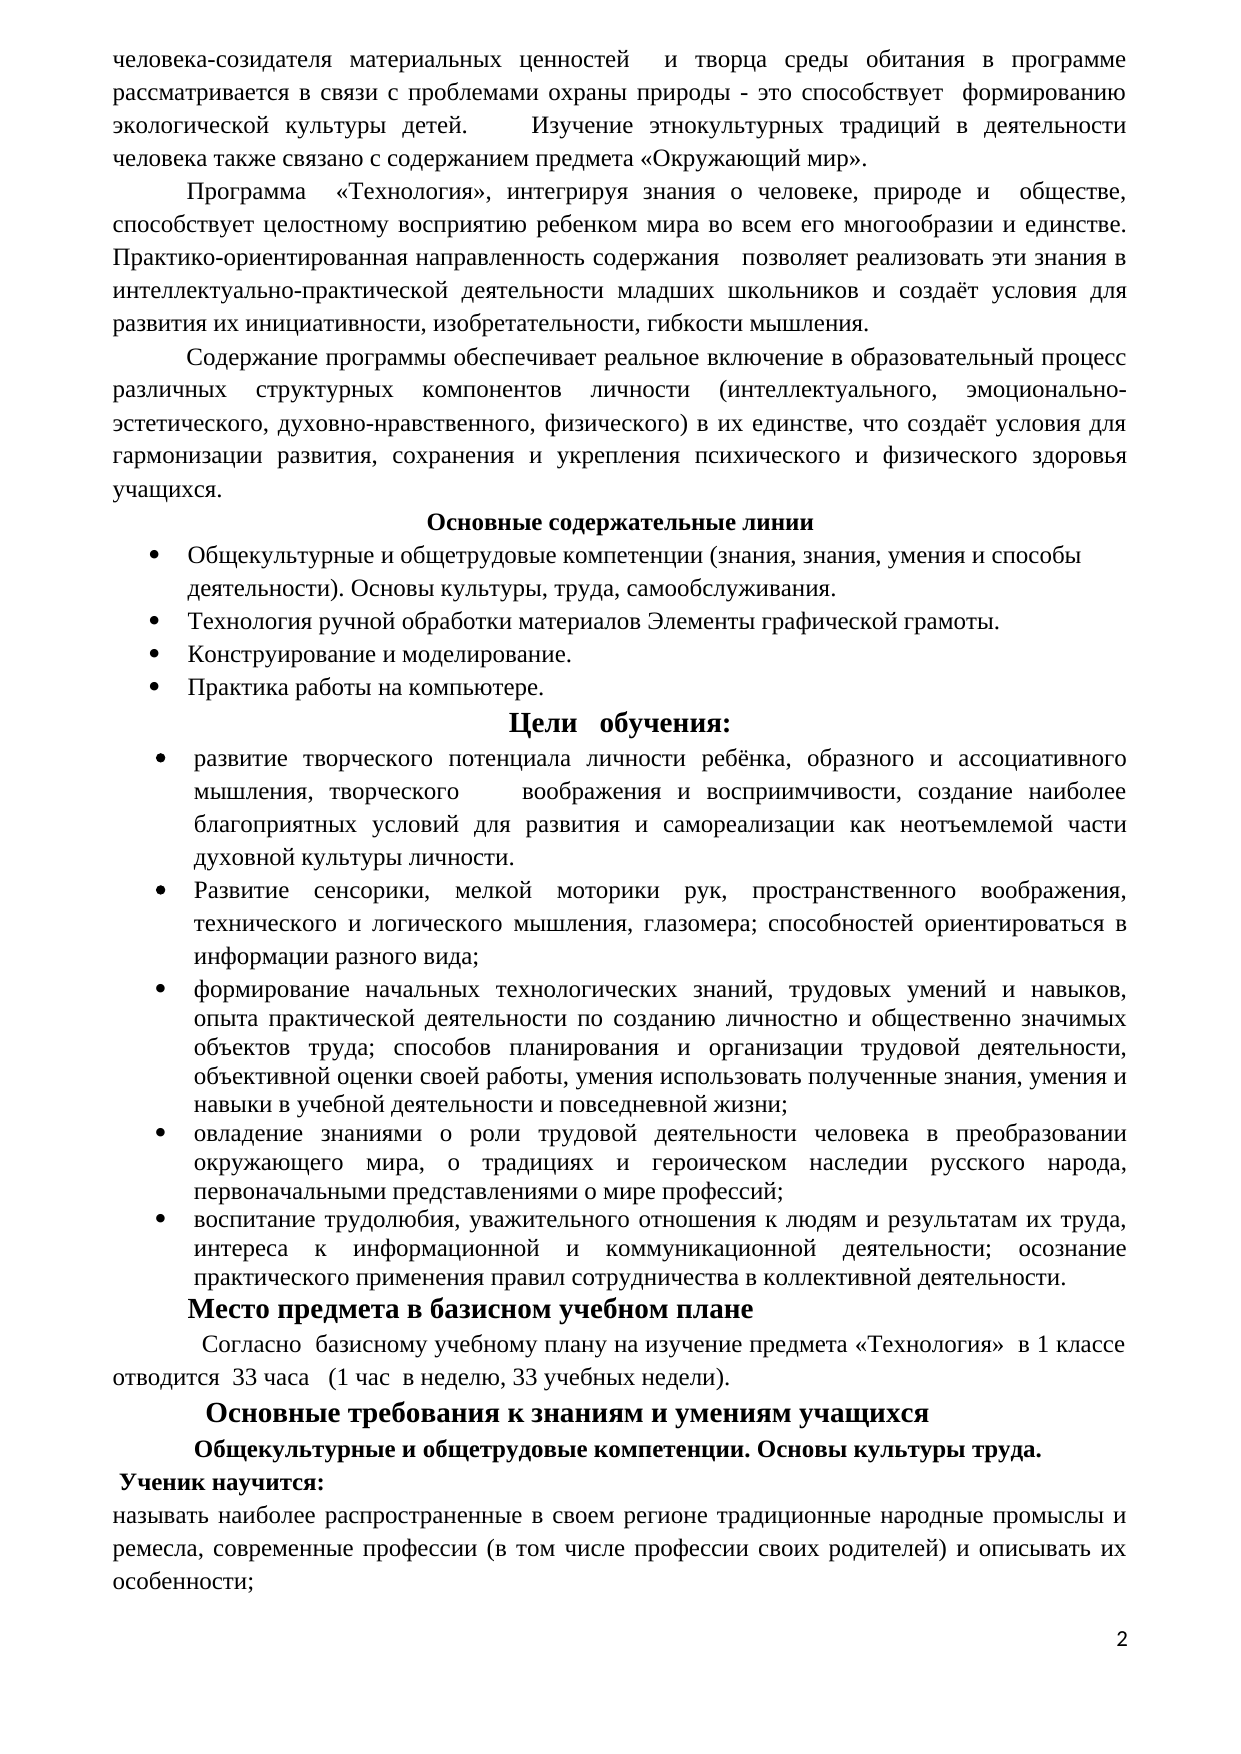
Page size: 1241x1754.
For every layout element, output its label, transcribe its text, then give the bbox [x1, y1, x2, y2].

text называть наиболее распространенные в своем регионе традиционные народные промыслы и ремесла, современные профессии (в том числе профессии своих родителей) и описывать их особенности; [112, 1500, 1128, 1595]
list Конструирование и моделирование. [150, 639, 1128, 667]
list Общекультурные и общетрудовые компетенции (знания, знания, умения и способы деятельности). Основы культуры, труда, самообслуживания. [150, 540, 1128, 601]
text Ученик научится: [112, 1467, 1128, 1496]
list Место предмета в базисном учебном плане [187, 1291, 1128, 1324]
text Согласно базисному учебному плану на изучение предмета «Технология» в 1 классе отводится 33 часа (1 час в неделю, 33 учебных недели). [112, 1329, 1128, 1391]
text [112, 44, 1128, 172]
text Основные содержательные линии [112, 507, 1128, 535]
text Цели обучения: [112, 705, 1128, 738]
list Развитие сенсорики, мелкой моторики рук, пространственного воображения, технического и логического мышления, глазомера; способностей ориентироваться в информации разного вида; [156, 875, 1128, 970]
text Содержание программы обеспечивает реальное включение в образовательный процесс различных структурных компонентов личности (интеллектуального, эмоционально-эстетического, духовно-нравственного, физического) в их единстве, что создаёт условия для гармонизации развития, сохранения и укрепления психического и физического здоровья учащихся. [112, 342, 1128, 502]
list овладение знаниями о роли трудовой деятельности человека в преобразовании окружающего мира, о традициях и героическом наследии русского народа, первоначальными представлениями о мире профессий; [156, 1118, 1128, 1204]
list Основные требования к знаниям и умениям учащихся [205, 1395, 1128, 1429]
list Технология ручной обработки материалов Элементы графической грамоты. [150, 606, 1128, 634]
text Общекультурные и общетрудовые компетенции. Основы культуры труда. [112, 1434, 1128, 1463]
list формирование начальных технологических знаний, трудовых умений и навыков, опыта практической деятельности по созданию личностно и общественно значимых объектов труда; способов планирования и организации трудовой деятельности, объективной оценки своей работы, умения использовать полученные знания, умения и навыки в учебной деятельности и повседневной жизни; [156, 974, 1128, 1118]
list Практика работы на компьютере. [150, 672, 1128, 701]
list воспитание трудолюбия, уважительного отношения к людям и результатам их труда, интереса к информационной и коммуникационной деятельности; осознание практического применения правил сотрудничества в коллективной деятельности. [156, 1204, 1128, 1291]
list развитие творческого потенциала личности ребёнка, образного и ассоциативного мышления, творческого воображения и восприимчивости, создание наиболее благоприятных условий для развития и самореализации как неотъемлемой части духовной культуры личности. [156, 743, 1128, 871]
text Программа «Технология», интегрируя знания о человеке, природе и обществе, способствует целостному восприятию ребенком мира во всем его многообразии и единстве. Практико-ориентированная направленность содержания позволяет реализовать эти знания в интеллектуально-практической деятельности младших школьников и создаёт условия для развития их инициативности, изобретательности, гибкости мышления. [112, 176, 1128, 337]
